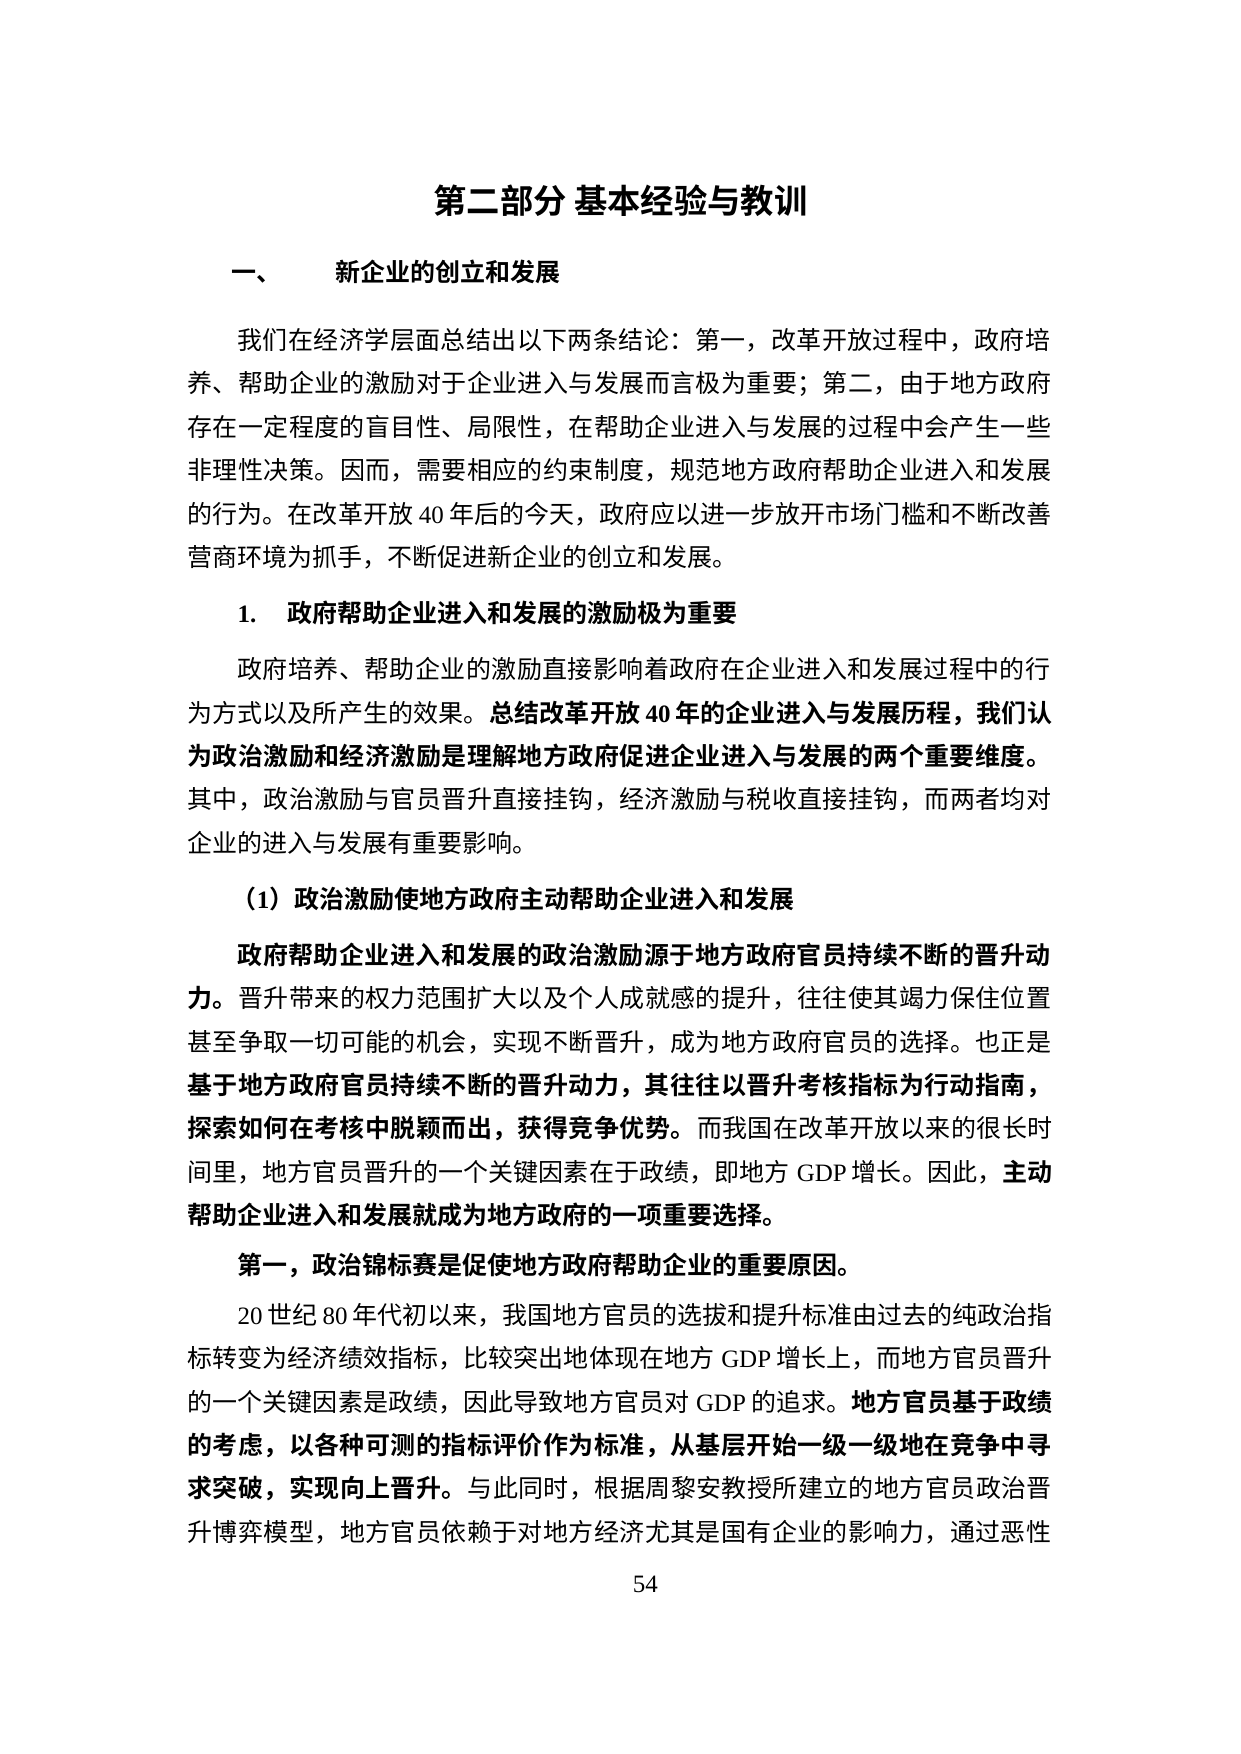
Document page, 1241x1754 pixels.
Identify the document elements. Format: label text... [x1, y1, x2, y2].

subtitle 政府帮助企业进入和发展的激励极为重要 [237, 594, 1028, 630]
text 政府帮助企业进入和发展的政治激励源于地方政府官员持续不断的晋升动力。晋升带来的权力范围扩大以及个人成就感的提升，往往使其竭力保住位置，甚至争取一切可能的机会，实现不断晋升，成为地方政府官员的选择。也正是基于地方政府官员持续不断的晋升动力，其往往以晋升考核指标为行动指南，探索如何在考核中脱颖而出，获得竞争优势。而我国在改革开放以来的很长时间里，地方官员晋升的一个关键因素在于政绩，即地方GDP增长。因此，主动帮助企业进入和发展就成为地方政府的一项重要选择。 [187, 935, 1053, 1232]
subtitle （1）政治激励使地方政府主动帮助企业进入和发展 [232, 879, 1028, 916]
text 我们在经济学层面总结出以下两条结论：第一，改革开放过程中，政府培养、帮助企业的激励对于企业进入与发展而言极为重要；第二，由于地方政府存在一定程度的盲目性、局限性，在帮助企业进入与发展的过程中会产生一些非理性决策。因而，需要相应的约束制度，规范地方政府帮助企业进入和发展的行为。在改革开放40年后的今天，政府应以进一步放开市场门槛和不断改善营商环境为抓手，不断促进新企业的创立和发展。 [187, 321, 1053, 574]
subtitle 新企业的创立和发展 [232, 252, 1053, 288]
title 第二部分 基本经验与教训 [187, 175, 1053, 223]
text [187, 1295, 1053, 1549]
text 第一，政治锦标赛是促使地方政府帮助企业的重要原因。 [187, 1246, 1053, 1282]
text 政府培养、帮助企业的激励直接影响着政府在企业进入和发展过程中的行为方式以及所产生的效果。总结改革开放40年的企业进入与发展历程，我们认为政治激励和经济激励是理解地方政府促进企业进入与发展的两个重要维度。其中，政治激励与官员晋升直接挂钩，经济激励与税收直接挂钩，而两者均对企业的进入与发展有重要影响。 [187, 649, 1053, 859]
